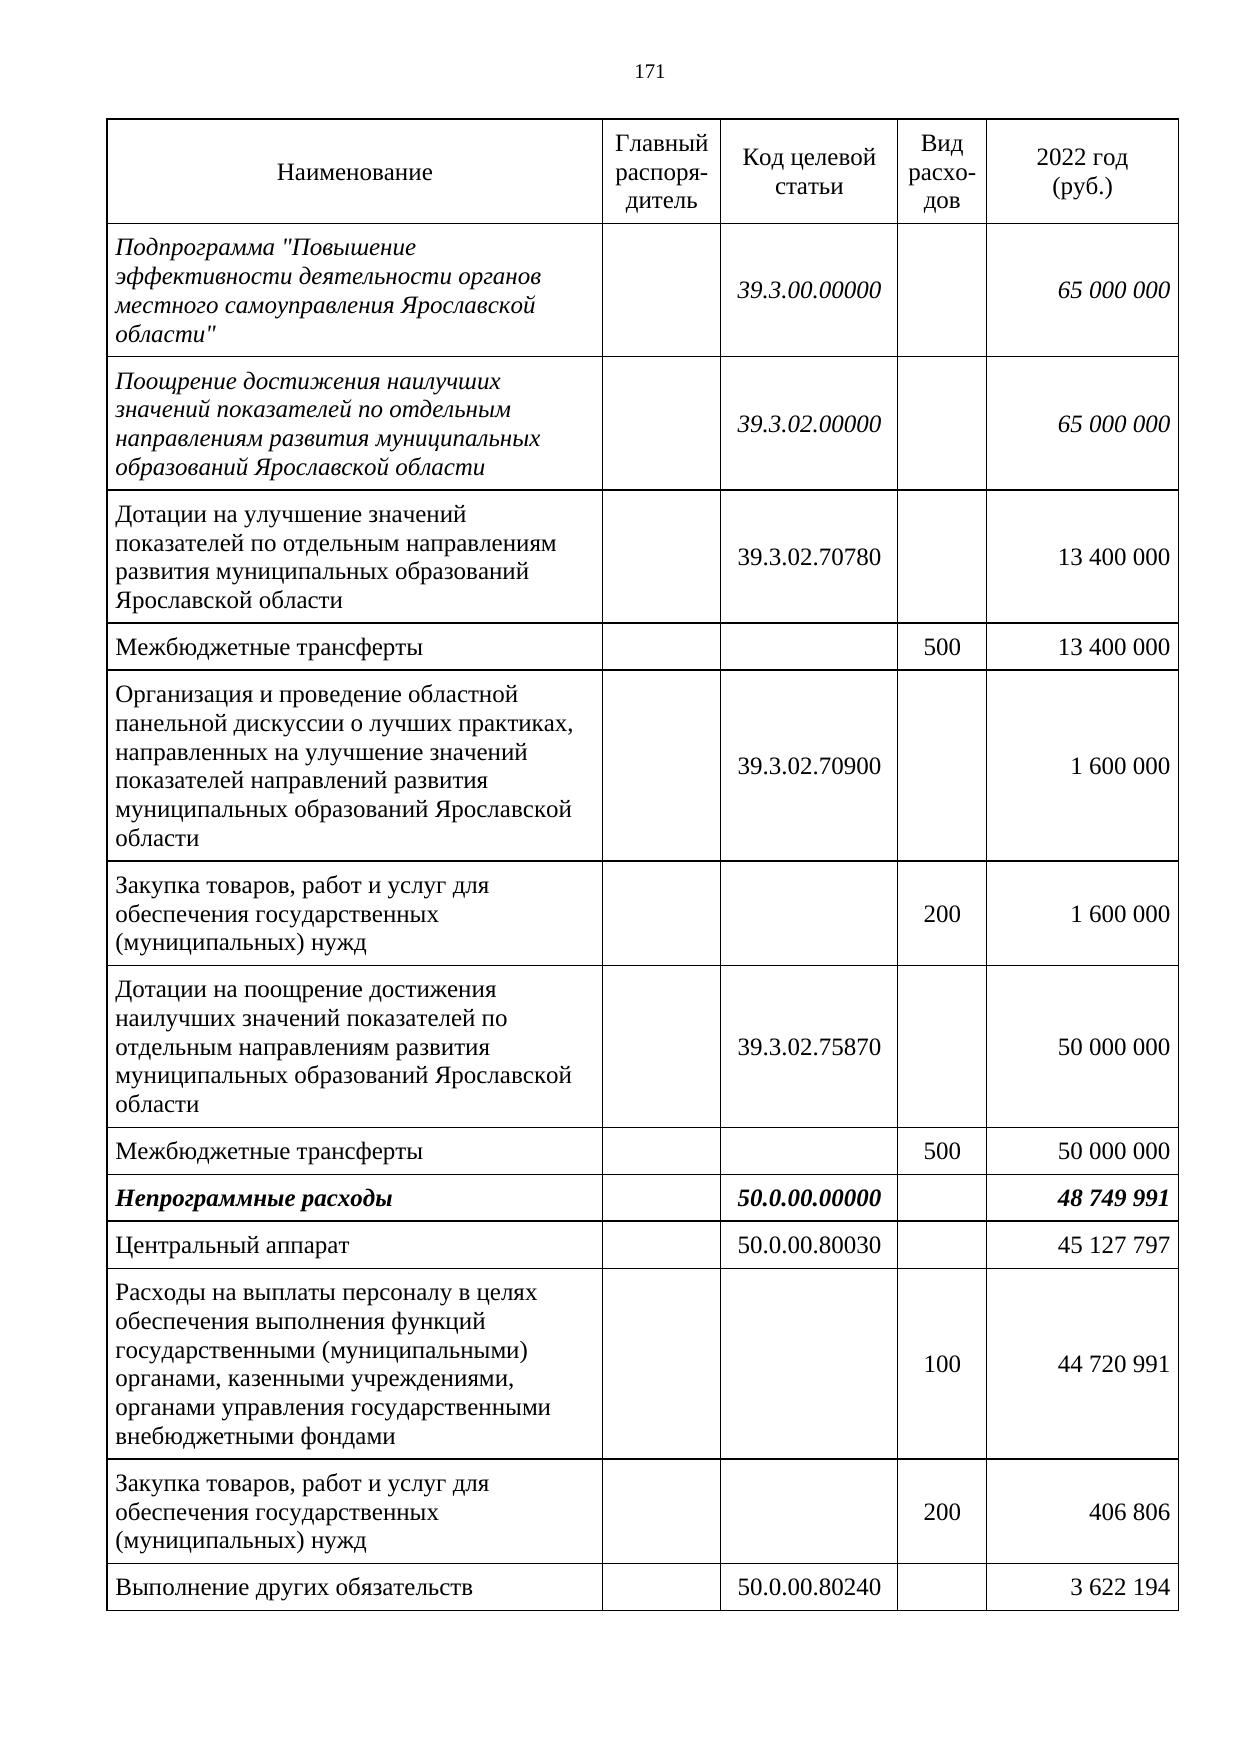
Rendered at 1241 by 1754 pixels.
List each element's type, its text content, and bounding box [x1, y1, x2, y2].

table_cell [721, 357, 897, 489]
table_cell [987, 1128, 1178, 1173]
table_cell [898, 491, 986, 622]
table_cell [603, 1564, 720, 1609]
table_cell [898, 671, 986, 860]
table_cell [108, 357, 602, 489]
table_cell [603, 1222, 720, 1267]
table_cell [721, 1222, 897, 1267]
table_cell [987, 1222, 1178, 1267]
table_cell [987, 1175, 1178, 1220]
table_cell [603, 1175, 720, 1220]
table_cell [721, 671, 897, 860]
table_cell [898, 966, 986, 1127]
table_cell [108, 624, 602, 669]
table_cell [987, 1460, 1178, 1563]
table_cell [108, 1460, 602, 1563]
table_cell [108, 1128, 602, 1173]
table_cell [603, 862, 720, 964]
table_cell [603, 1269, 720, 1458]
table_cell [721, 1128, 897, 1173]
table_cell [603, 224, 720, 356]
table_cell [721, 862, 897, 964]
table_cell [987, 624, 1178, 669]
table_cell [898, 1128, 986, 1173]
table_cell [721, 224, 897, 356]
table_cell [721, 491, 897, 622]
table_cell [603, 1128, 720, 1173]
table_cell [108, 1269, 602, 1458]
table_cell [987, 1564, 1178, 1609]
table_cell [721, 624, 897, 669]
table_header Вид расхо-дов [898, 120, 986, 223]
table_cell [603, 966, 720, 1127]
table_header Наименование [108, 120, 602, 223]
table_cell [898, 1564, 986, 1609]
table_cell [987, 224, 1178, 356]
table_header Код целевой статьи [721, 120, 897, 223]
table_header Главный распоря-дитель [603, 120, 720, 223]
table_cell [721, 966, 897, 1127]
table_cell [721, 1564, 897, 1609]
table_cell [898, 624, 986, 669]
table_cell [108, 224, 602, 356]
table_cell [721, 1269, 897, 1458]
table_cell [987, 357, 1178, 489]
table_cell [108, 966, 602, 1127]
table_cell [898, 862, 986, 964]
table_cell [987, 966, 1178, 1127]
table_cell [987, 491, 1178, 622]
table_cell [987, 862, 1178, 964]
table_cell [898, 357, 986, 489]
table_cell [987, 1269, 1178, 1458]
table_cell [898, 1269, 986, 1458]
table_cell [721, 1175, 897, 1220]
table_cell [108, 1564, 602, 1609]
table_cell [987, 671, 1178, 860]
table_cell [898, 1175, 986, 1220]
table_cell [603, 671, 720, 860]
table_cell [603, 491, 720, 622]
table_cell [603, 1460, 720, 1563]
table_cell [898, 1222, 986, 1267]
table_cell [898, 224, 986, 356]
table_header 2022 год (руб.) [987, 120, 1178, 223]
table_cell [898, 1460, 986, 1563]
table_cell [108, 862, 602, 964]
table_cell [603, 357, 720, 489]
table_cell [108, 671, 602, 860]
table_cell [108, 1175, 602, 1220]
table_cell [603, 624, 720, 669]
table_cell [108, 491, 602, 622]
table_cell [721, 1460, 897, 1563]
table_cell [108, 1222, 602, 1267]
